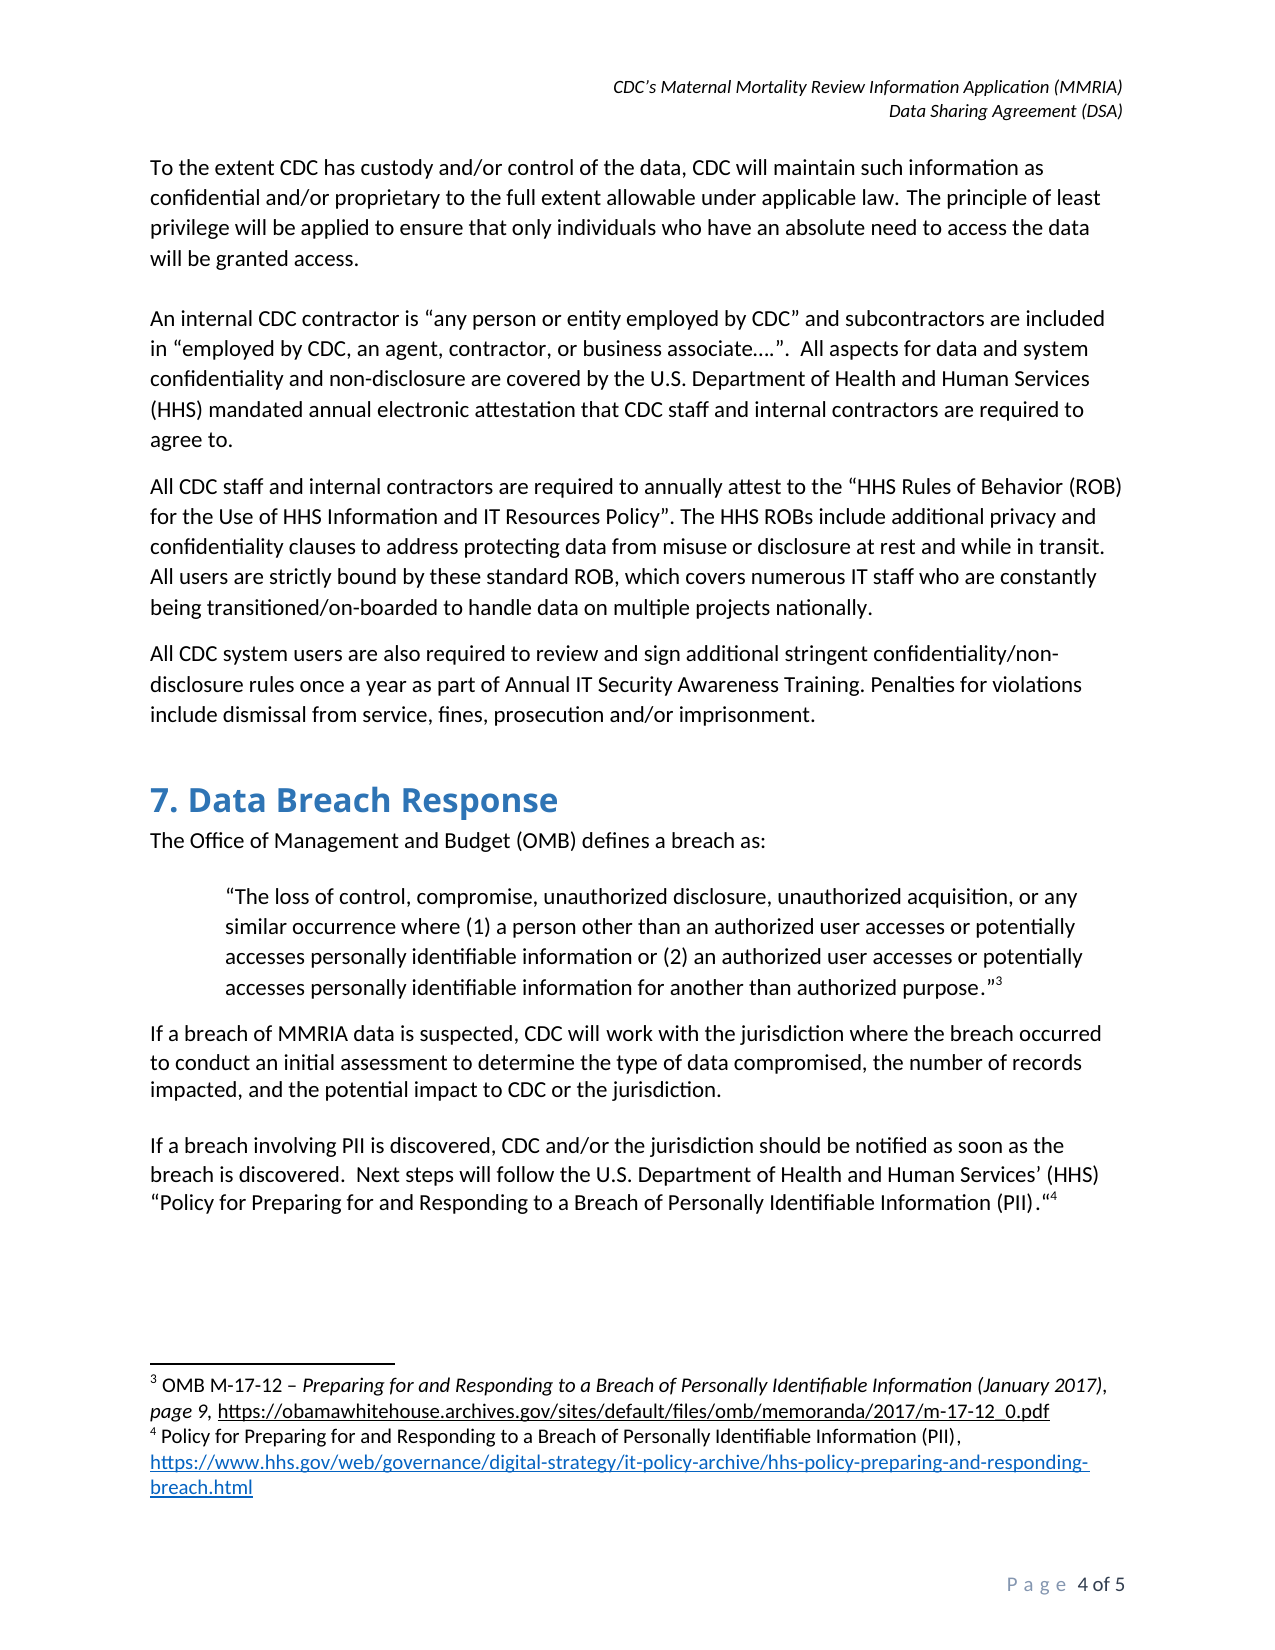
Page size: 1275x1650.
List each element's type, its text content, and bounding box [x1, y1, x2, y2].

text The Office of Management and Budget (OMB) defines a breach as: [150, 826, 1125, 854]
text “The loss of control, compromise, unauthorized disclosure, unauthorized acquisition, or any similar occurrence where (1) a person other than an authorized user accesses or potentially accesses personally identifiable information or (2) an authorized user accesses or potentially accesses personally identifiable information for another than authorized purpose.” [225, 882, 1125, 1001]
text If a breach involving PII is discovered, CDC and/or the jurisdiction should be notified as soon as the breach is discovered. Next steps will follow the U.S. Department of Health and Human Services’ (HHS) “Policy for Preparing for and Responding to a Breach of Personally Identifiable Information (PII).“ [150, 1132, 1125, 1244]
text All CDC staff and internal contractors are required to annually attest to the “HHS Rules of Behavior (ROB) for the Use of HHS Information and IT Resources Policy”. The HHS ROBs include additional privacy and confidentiality clauses to address protecting data from misuse or disclosure at rest and while in transit. All users are strictly bound by these standard ROB, which covers numerous IT staff who are constantly being transitioned/on-boarded to handle data on multiple projects nationally. [150, 472, 1125, 621]
text To the extent CDC has custody and/or control of the data, CDC will maintain such information as confidential and/or proprietary to the full extent allowable under applicable law. The principle of least privilege will be applied to ensure that only individuals who have an absolute need to access the data will be granted access. An internal CDC contractor is “any person or entity employed by CDC” and subcontractors are included in “employed by CDC, an agent, contractor, or business associate….”. All aspects for data and system confidentiality and non-disclosure are covered by the U.S. Department of Health and Human Services (HHS) mandated annual electronic attestation that CDC staff and internal contractors are required to agree to. [150, 153, 1125, 453]
text All CDC system users are also required to review and sign additional stringent confidentiality/non-disclosure rules once a year as part of Annual IT Security Awareness Training. Penalties for violations include dismissal from service, fines, prosecution and/or imprisonment. [150, 639, 1125, 758]
subtitle Data Breach Response [150, 777, 1125, 822]
text If a breach of MMRIA data is suspected, CDC will work with the jurisdiction where the breach occurred to conduct an initial assessment to determine the type of data compromised, the number of records impacted, and the potential impact to CDC or the jurisdiction. [150, 1019, 1125, 1104]
